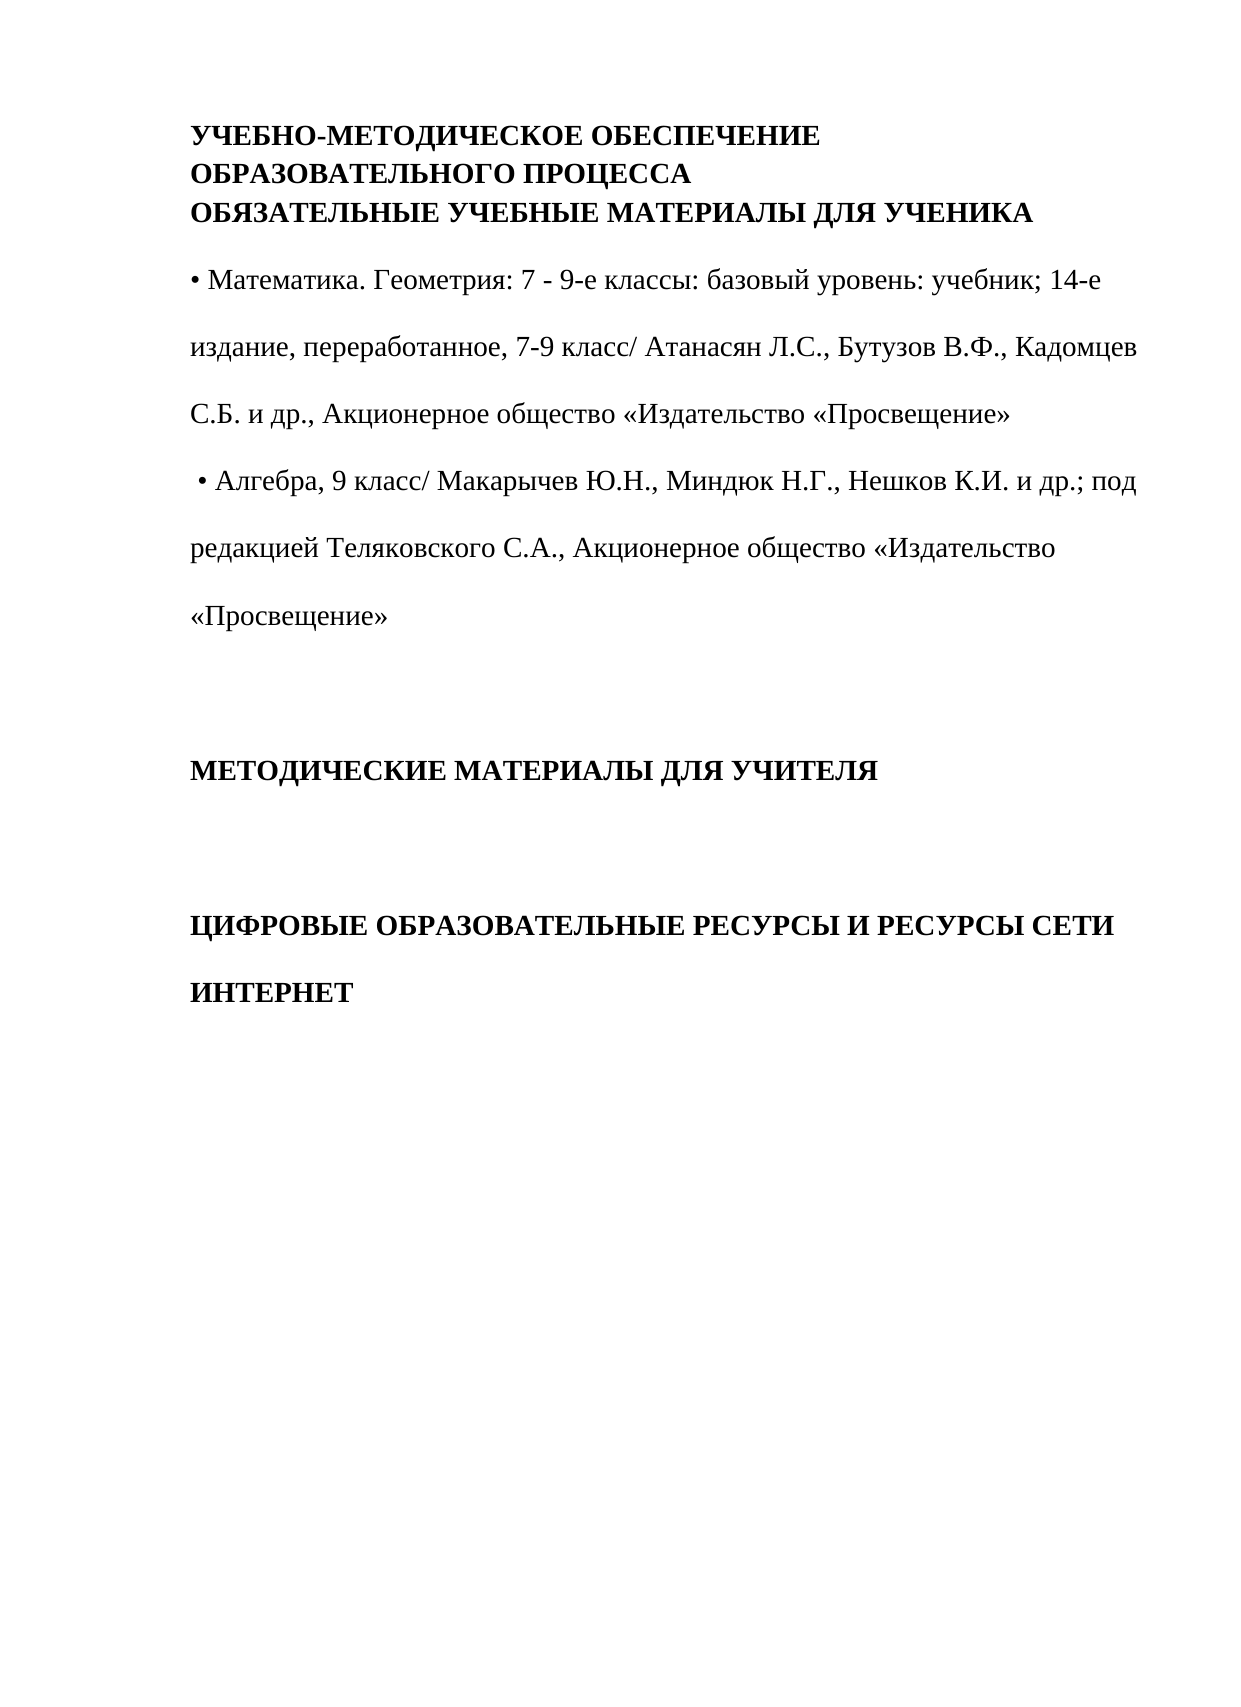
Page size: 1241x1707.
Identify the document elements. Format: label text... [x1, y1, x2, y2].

text ЦИФРОВЫЕ ОБРАЗОВАТЕЛЬНЫЕ РЕСУРСЫ И РЕСУРСЫ СЕТИ ИНТЕРНЕТ [190, 908, 1152, 1009]
text УЧЕБНО-МЕТОДИЧЕСКОЕ ОБЕСПЕЧЕНИЕ ОБРАЗОВАТЕЛЬНОГО ПРОЦЕССА [190, 118, 1152, 190]
text МЕТОДИЧЕСКИЕ МАТЕРИАЛЫ ДЛЯ УЧИТЕЛЯ [190, 753, 1152, 787]
text • Математика. Геометрия: 7 - 9-е классы: базовый уровень: учебник; 14-е издание, переработанное, 7-9 класс/ Атанасян Л.С., Бутузов В.Ф., Кадомцев С.Б. и др., Акционерное общество «Издательство «Просвещение» • Алгебра, 9 класс/ Макарычев Ю.Н., Миндюк Н.Г., Нешков К.И. и др.; под редакцией Теляковского С.А., Акционерное общество «Издательство «Просвещение» [190, 262, 1152, 631]
text ОБЯЗАТЕЛЬНЫЕ УЧЕБНЫЕ МАТЕРИАЛЫ ДЛЯ УЧЕНИКА [190, 195, 1152, 229]
